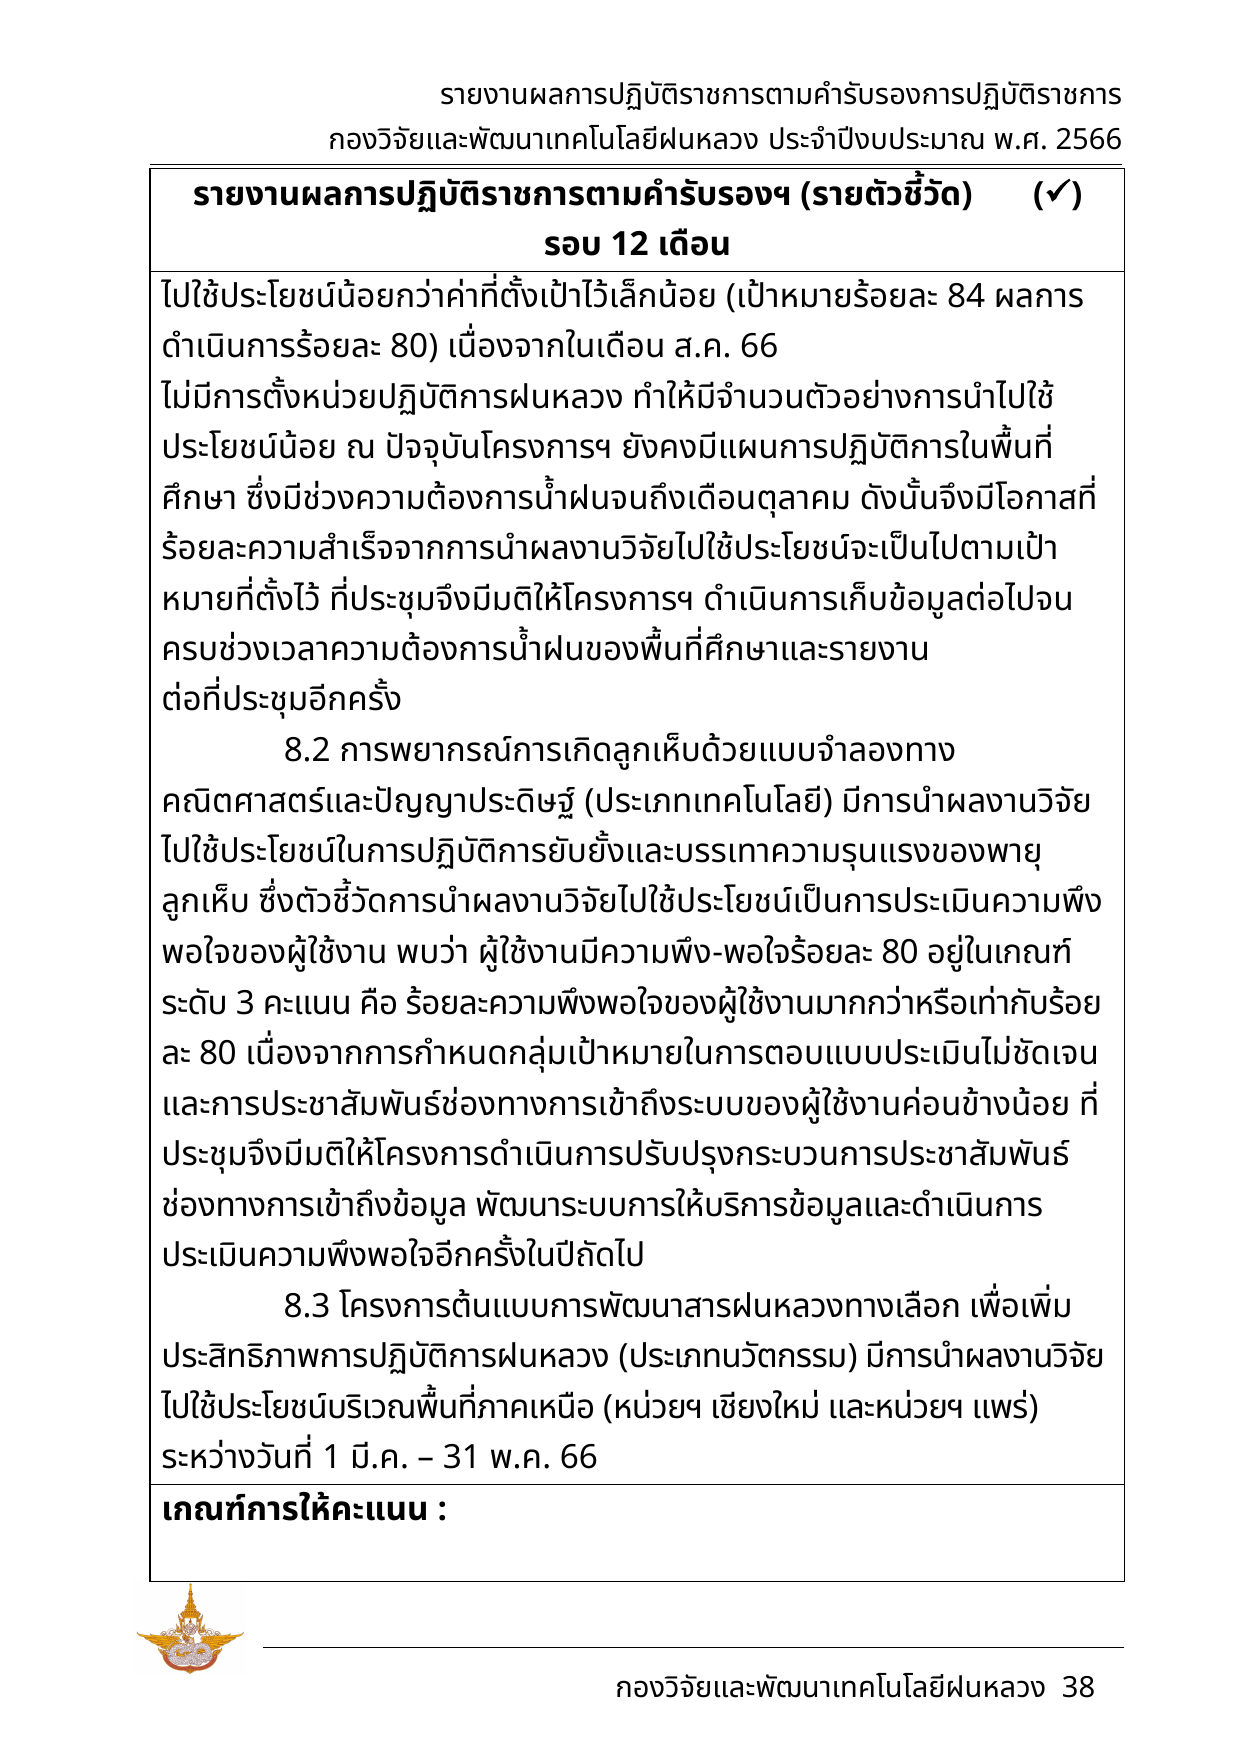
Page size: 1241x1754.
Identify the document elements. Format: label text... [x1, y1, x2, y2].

picture [132, 1579, 247, 1676]
table_header รายงานผลการปฏิบัติราชการตามคำรับรองฯ (รายตัวชี้วัด) () รอบ 12 เดือน [151, 169, 1124, 271]
table_cell เกณฑ์การให้คะแนน : [151, 1485, 1124, 1581]
